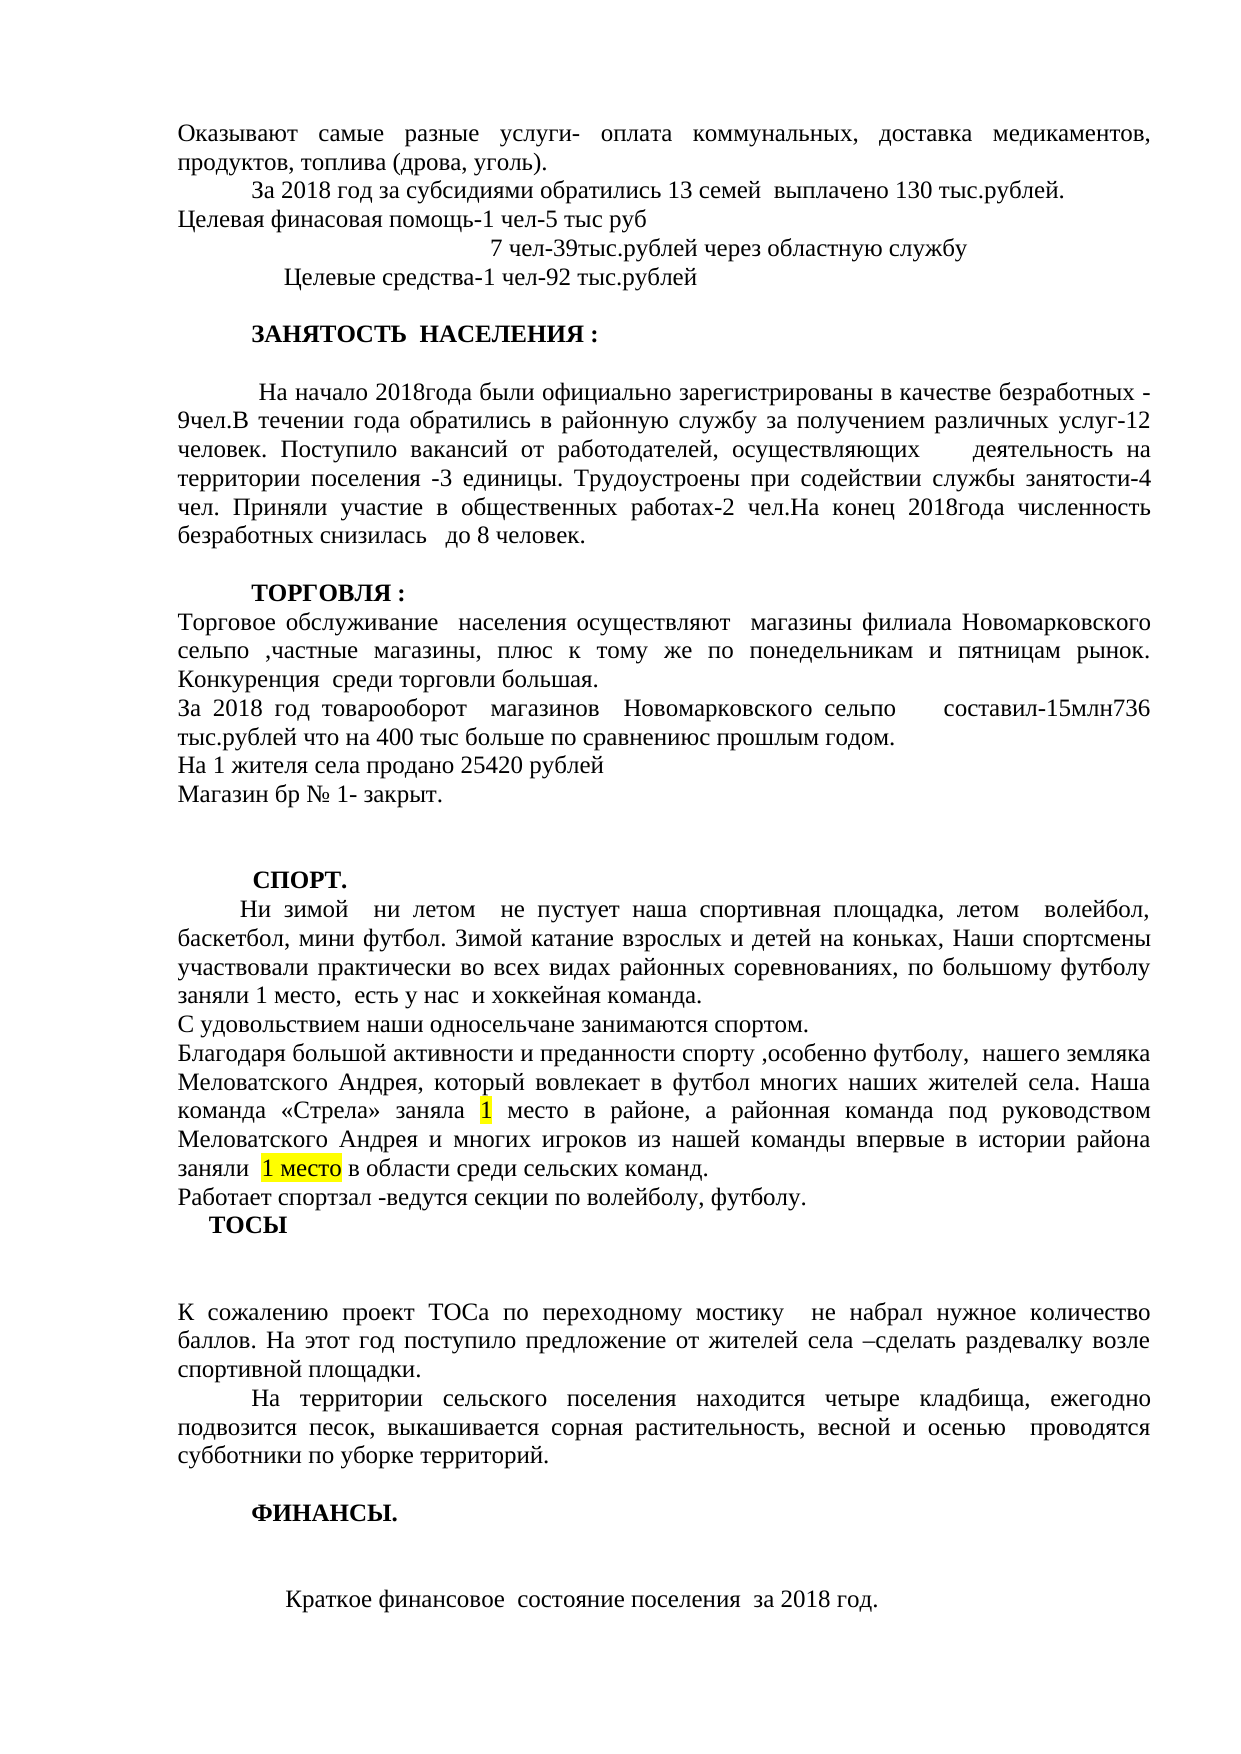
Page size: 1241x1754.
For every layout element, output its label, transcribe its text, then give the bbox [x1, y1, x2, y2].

text Благодаря большой активности и преданности спорту ,особенно футболу, нашего земляка Меловатского Андрея, который вовлекает в футбол многих наших жителей села. Наша команда «Стрела» заняла 1 место в районе, а районная команда под руководством Меловатского Андрея и многих игроков из нашей команды впервые в истории района заняли 1 место в области среди сельских команд. [177, 1038, 1152, 1182]
text На территории сельского поселения находится четыре кладбища, ежегодно подвозится песок, выкашивается сорная растительность, весной и осенью проводятся субботники по уборке территорий. [177, 1383, 1152, 1469]
text СПОРТ. [177, 866, 1152, 894]
text Целевая финасовая помощь-1 чел-5 тыс руб [177, 204, 1152, 233]
text На 1 жителя села продано 25420 рублей [177, 751, 1152, 779]
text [177, 118, 1152, 176]
text 7 чел-39тыс.рублей через областную службу [177, 233, 1152, 262]
text Ни зимой ни летом не пустует наша спортивная площадка, летом волейбол, баскетбол, мини футбол. Зимой катание взрослых и детей на коньках, Наши спортсмены участвовали практически во всех видах районных соревнованиях, по большому футболу заняли 1 место, есть у нас и хоккейная команда. [177, 894, 1152, 1009]
text Краткое финансовое состояние поселения за 2018 год. [148, 1584, 1152, 1613]
text Торговое обслуживание населения осуществляют магазины филиала Новомарковского сельпо ,частные магазины, плюс к тому же по понедельникам и пятницам рынок. Конкуренция среди торговли большая. [177, 607, 1152, 693]
text Магазин бр № 1- закрыт. [177, 779, 1152, 808]
text Работает спортзал -ведутся секции по волейболу, футболу. [177, 1182, 1152, 1211]
text За 2018 год за субсидиями обратились 13 семей выплачено 130 тыс.рублей. [177, 176, 1152, 204]
text Целевые средства-1 чел-92 тыс.рублей [177, 262, 1152, 291]
text ТОРГОВЛЯ : [177, 578, 1152, 607]
text С удовольствием наши односельчане занимаются спортом. [177, 1009, 1152, 1038]
text За 2018 год товарооборот магазинов Новомарковского сельпо составил-15млн736 тыс.рублей что на 400 тыс больше по сравнениюс прошлым годом. [177, 693, 1152, 751]
text На начало 2018года были официально зарегистрированы в качестве безработных -9чел.В течении года обратились в районную службу за получением различных услуг-12 человек. Поступило вакансий от работодателей, осуществляющих деятельность на территории поселения -3 единицы. Трудоустроены при содействии службы занятости-4 чел. Приняли участие в общественных работах-2 чел.На конец 2018года численность безработных снизилась до 8 человек. [177, 377, 1152, 549]
text ТОСЫ [177, 1211, 1152, 1239]
text К сожалению проект ТОСа по переходному мостику не набрал нужное количество баллов. На этот год поступило предложение от жителей села –сделать раздевалку возле спортивной площадки. [177, 1297, 1152, 1383]
text ФИНАНСЫ. [177, 1498, 1152, 1527]
text ЗАНЯТОСТЬ НАСЕЛЕНИЯ : [177, 319, 1152, 348]
